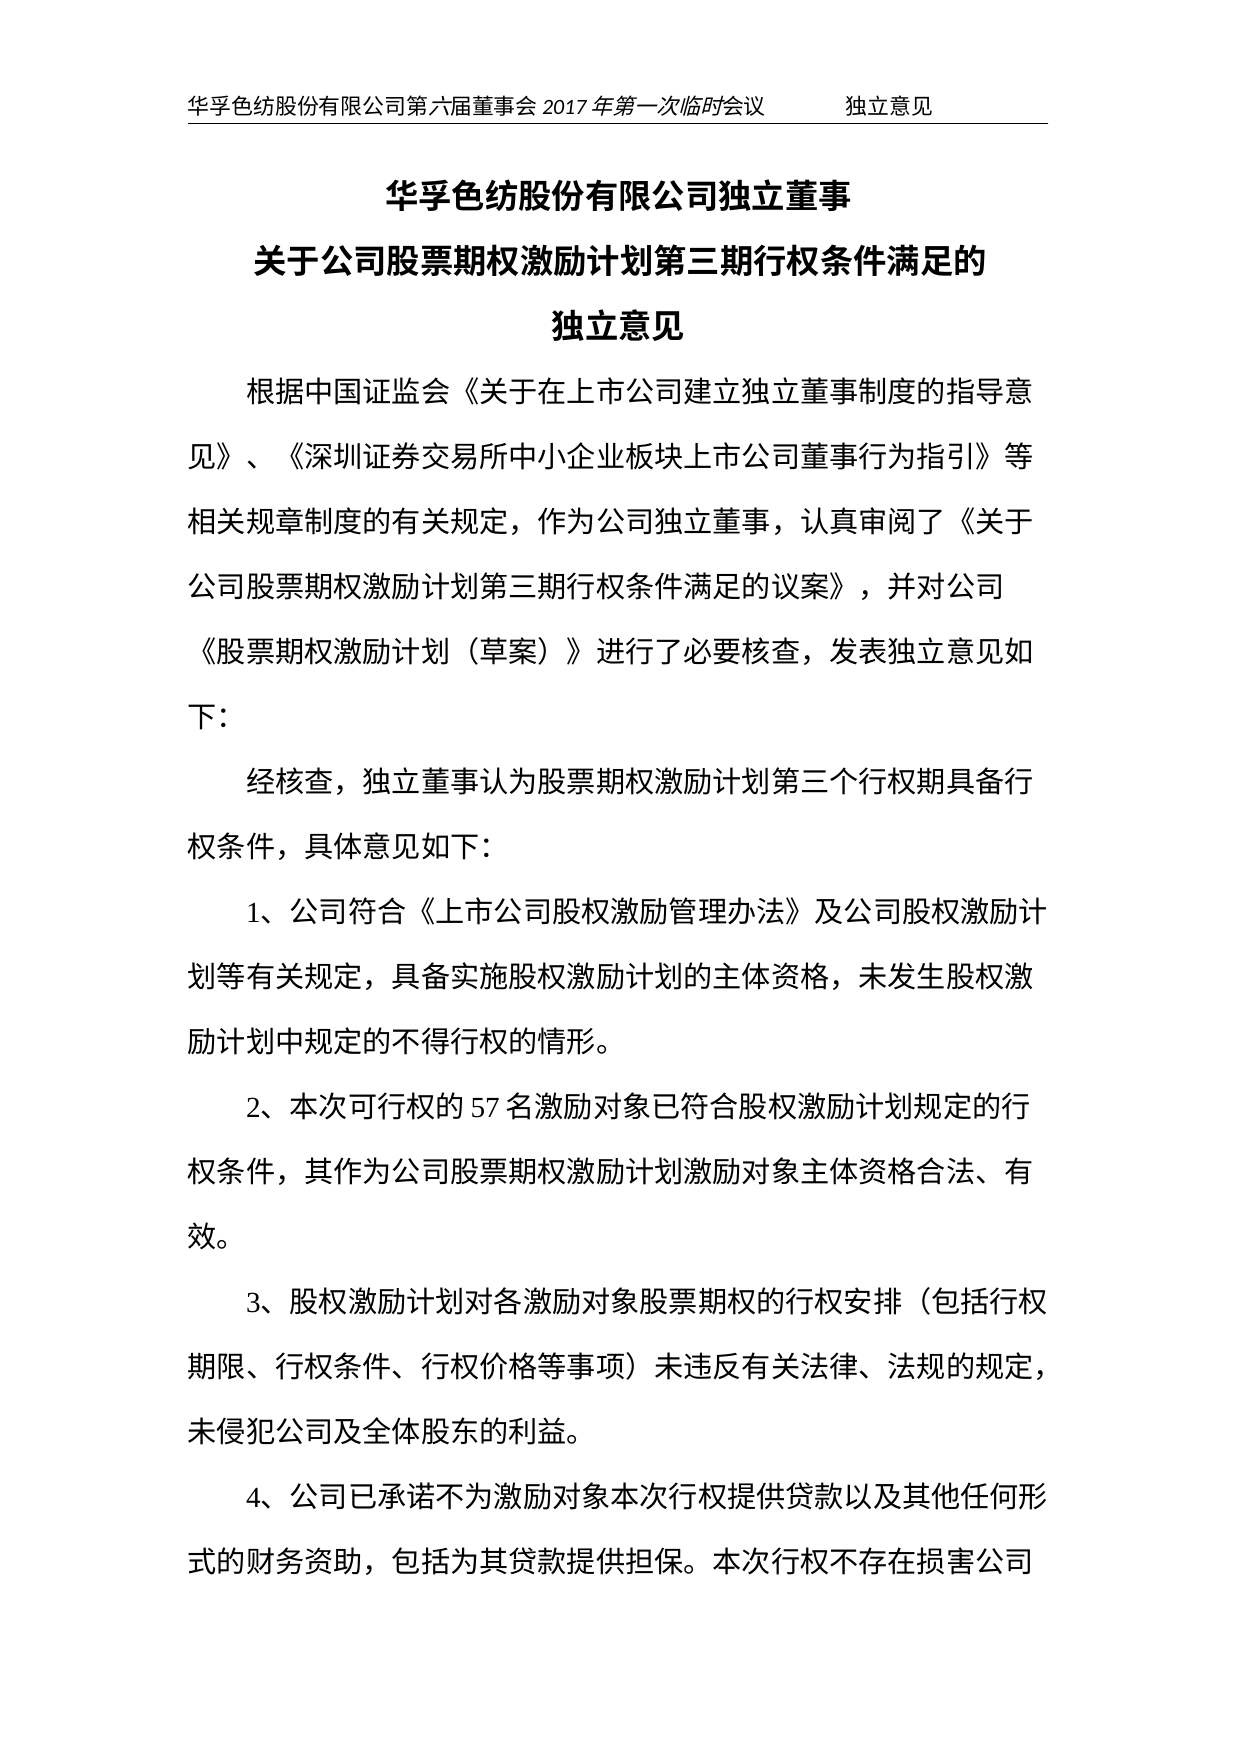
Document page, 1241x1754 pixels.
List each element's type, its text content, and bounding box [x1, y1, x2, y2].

text 根据中国证监会《关于在上市公司建立独立董事制度的指导意见》、《深圳证券交易所中小企业板块上市公司董事行为指引》等相关规章制度的有关规定，作为公司独立董事，认真审阅了《关于公司股票期权激励计划第三期行权条件满足的议案》，并对公司《股票期权激励计划（草案）》进行了必要核查，发表独立意见如下： [187, 357, 1048, 747]
text 1、公司符合《上市公司股权激励管理办法》及公司股权激励计划等有关规定，具备实施股权激励计划的主体资格，未发生股权激励计划中规定的不得行权的情形。 [187, 877, 1048, 1072]
text 2、本次可行权的57名激励对象已符合股权激励计划规定的行权条件，其作为公司股票期权激励计划激励对象主体资格合法、有效。 [187, 1072, 1048, 1267]
text 独立意见 [187, 292, 1048, 357]
text 3、股权激励计划对各激励对象股票期权的行权安排（包括行权期限、行权条件、行权价格等事项）未违反有关法律、法规的规定，未侵犯公司及全体股东的利益。 [187, 1267, 1048, 1462]
text 经核查，独立董事认为股票期权激励计划第三个行权期具备行权条件，具体意见如下： [187, 747, 1048, 877]
text 关于公司股票期权激励计划第三期行权条件满足的 [187, 227, 1048, 292]
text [187, 1462, 1048, 1592]
text 华孚色纺股份有限公司独立董事 [187, 162, 1048, 227]
